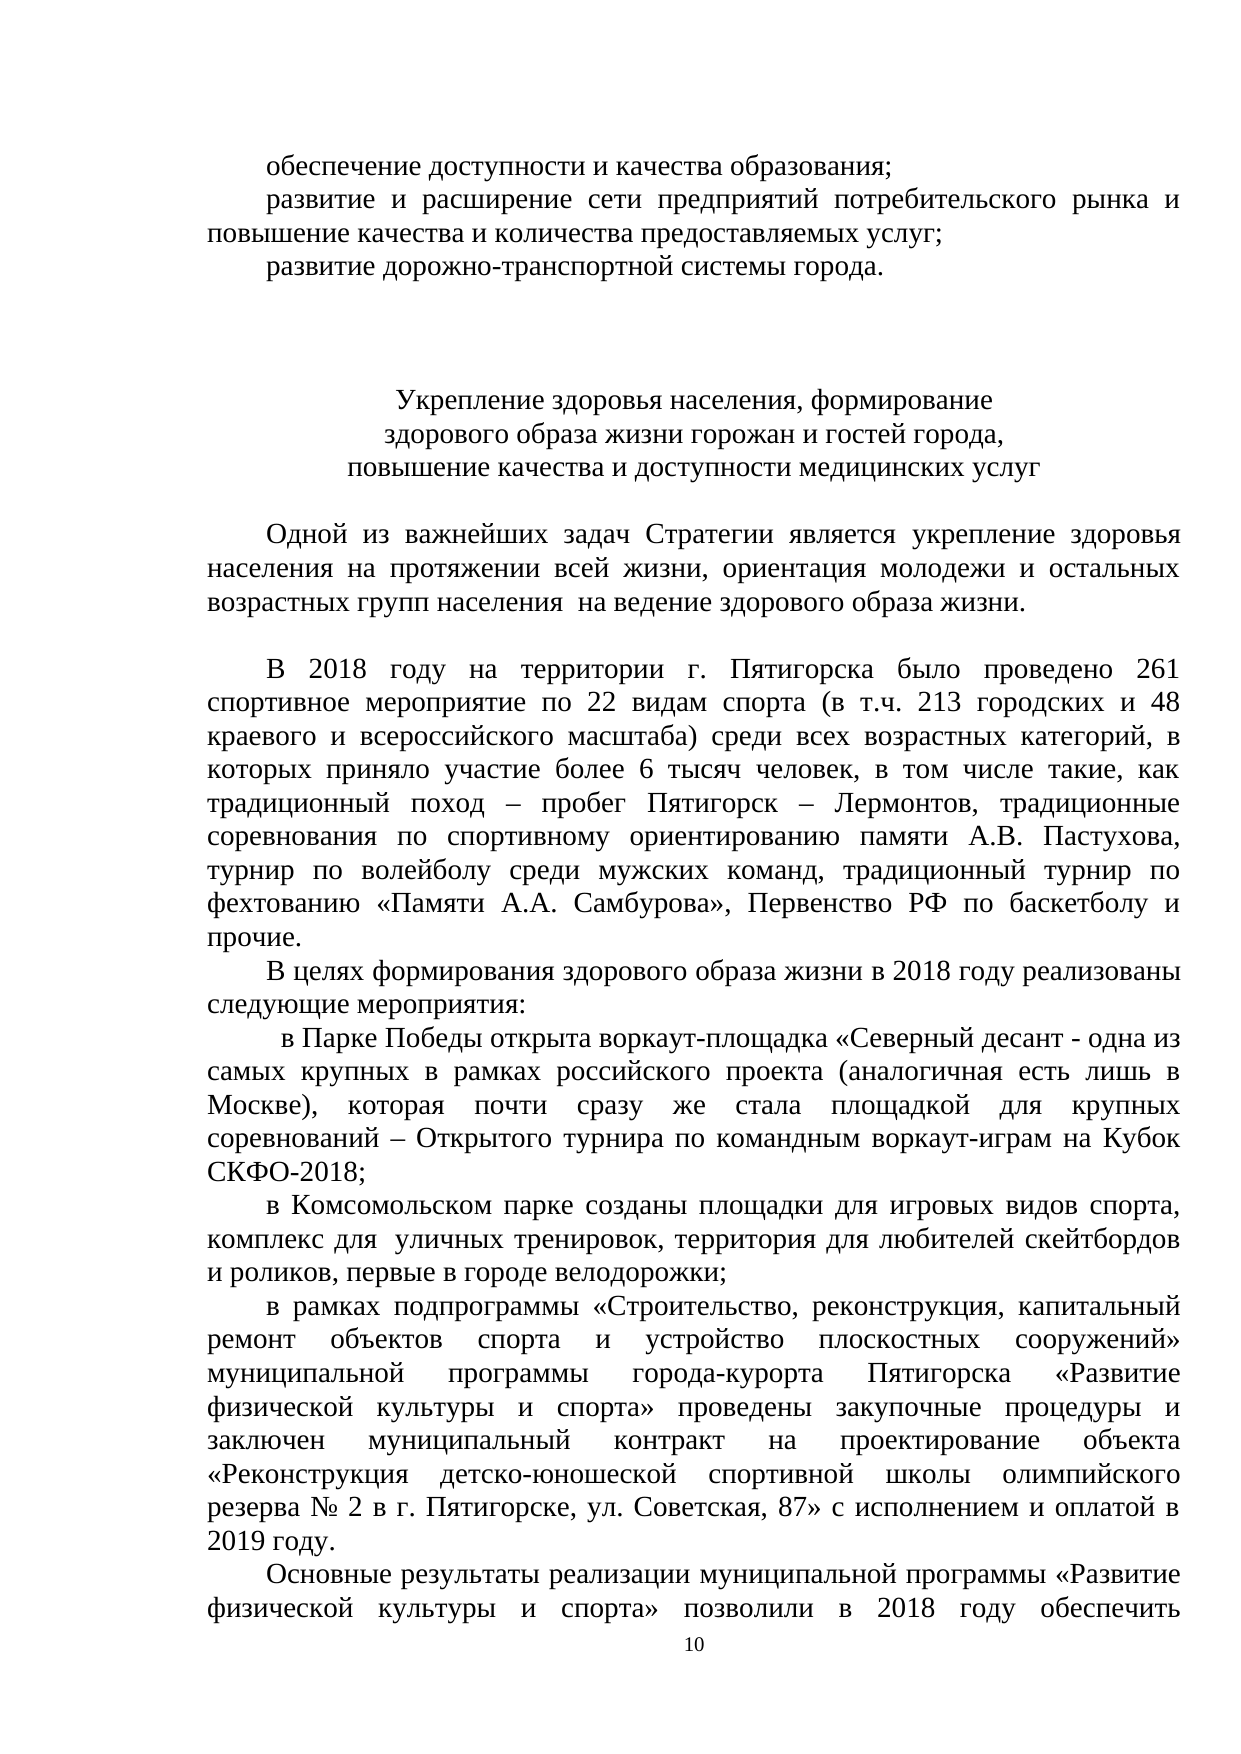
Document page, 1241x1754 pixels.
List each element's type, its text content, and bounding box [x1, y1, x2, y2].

text в Парке Победы открыта воркаут-площадка «Северный десант - одна из самых крупных в рамках российского проекта (аналогичная есть лишь в Москве), которая почти сразу же стала площадкой для крупных соревнований – Открытого турнира по командным воркаут-играм на Кубок СКФО-2018; [207, 1020, 1181, 1187]
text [207, 1556, 1181, 1623]
text здорового образа жизни горожан и гостей города, [207, 416, 1181, 449]
text развитие и расширение сети предприятий потребительского рынка и повышение качества и количества предоставляемых услуг; [207, 181, 1181, 248]
text В целях формирования здорового образа жизни в 2018 году реализованы следующие мероприятия: [207, 953, 1181, 1020]
text обеспечение доступности и качества образования; [207, 148, 1181, 181]
text в Комсомольском парке созданы площадки для игровых видов спорта, комплекс для уличных тренировок, территория для любителей скейтбордов и роликов, первые в городе велодорожки; [207, 1187, 1181, 1288]
text развитие дорожно-транспортной системы города. [207, 248, 1181, 282]
text в рамках подпрограммы «Строительство, реконструкция, капитальный ремонт объектов спорта и устройство плоскостных сооружений» муниципальной программы города-курорта Пятигорска «Развитие физической культуры и спорта» проведены закупочные процедуры и заключен муниципальный контракт на проектирование объекта «Реконструкция детско-юношеской спортивной школы олимпийского резерва № 2 в г. Пятигорске, ул. Советская, 87» с исполнением и оплатой в 2019 году. [207, 1288, 1181, 1556]
text В 2018 году на территории г. Пятигорска было проведено 261 спортивное мероприятие по 22 видам спорта (в т.ч. 213 городских и 48 краевого и всероссийского масштаба) среди всех возрастных категорий, в которых приняло участие более 6 тысяч человек, в том числе такие, как традиционный поход – пробег Пятигорск – Лермонтов, традиционные соревнования по спортивному ориентированию памяти А.В. Пастухова, турнир по волейболу среди мужских команд, традиционный турнир по фехтованию «Памяти А.А. Самбурова», Первенство РФ по баскетболу и прочие. [207, 651, 1181, 953]
text Одной из важнейших задач Стратегии является укрепление здоровья населения на протяжении всей жизни, ориентация молодежи и остальных возрастных групп населения на ведение здорового образа жизни. [207, 517, 1181, 617]
text повышение качества и доступности медицинских услуг [207, 449, 1181, 483]
text Укрепление здоровья населения, формирование [207, 382, 1181, 416]
